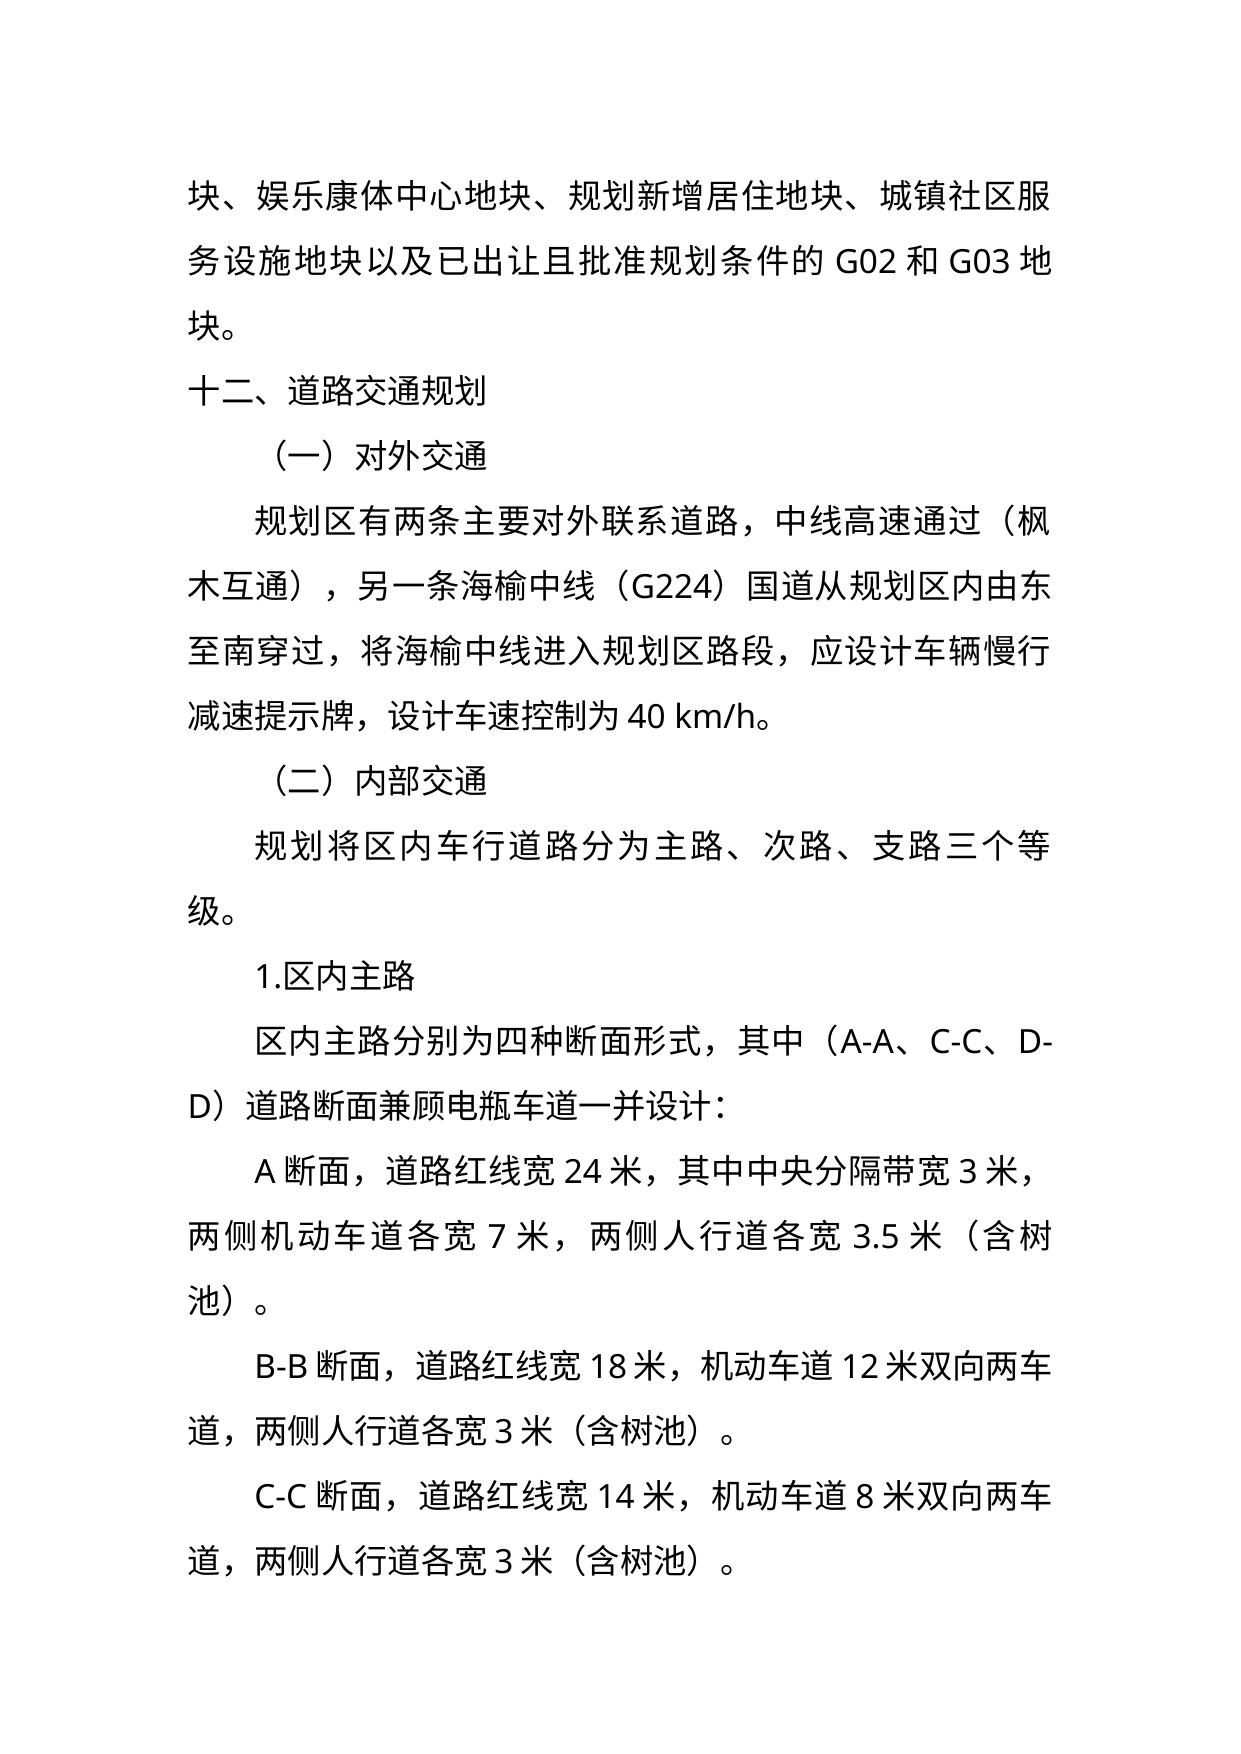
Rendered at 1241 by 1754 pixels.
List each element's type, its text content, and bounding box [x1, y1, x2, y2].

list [187, 1462, 1053, 1592]
list 区内主路分别为四种断面形式，其中（A-A、C-C、D-D）道路断面兼顾电瓶车道一并设计： [187, 1007, 1053, 1137]
list A断面，道路红线宽24米，其中中央分隔带宽3米，两侧机动车道各宽7米，两侧人行道各宽3.5米（含树池）。 [187, 1137, 1053, 1332]
list （一）对外交通 [187, 422, 1053, 487]
list B-B断面，道路红线宽18米，机动车道12米双向两车道，两侧人行道各宽3米（含树池）。 [187, 1332, 1053, 1462]
list 1.区内主路 [187, 942, 1053, 1007]
list 十二、道路交通规划 [187, 357, 1053, 422]
list （二）内部交通 [187, 747, 1053, 812]
list 规划区有两条主要对外联系道路，中线高速通过（枫木互通），另一条海榆中线（G224）国道从规划区内由东至南穿过，将海榆中线进入规划区路段，应设计车辆慢行减速提示牌，设计车速控制为40 km/h。 [187, 487, 1053, 747]
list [187, 162, 1053, 357]
list 规划将区内车行道路分为主路、次路、支路三个等级。 [187, 812, 1053, 942]
